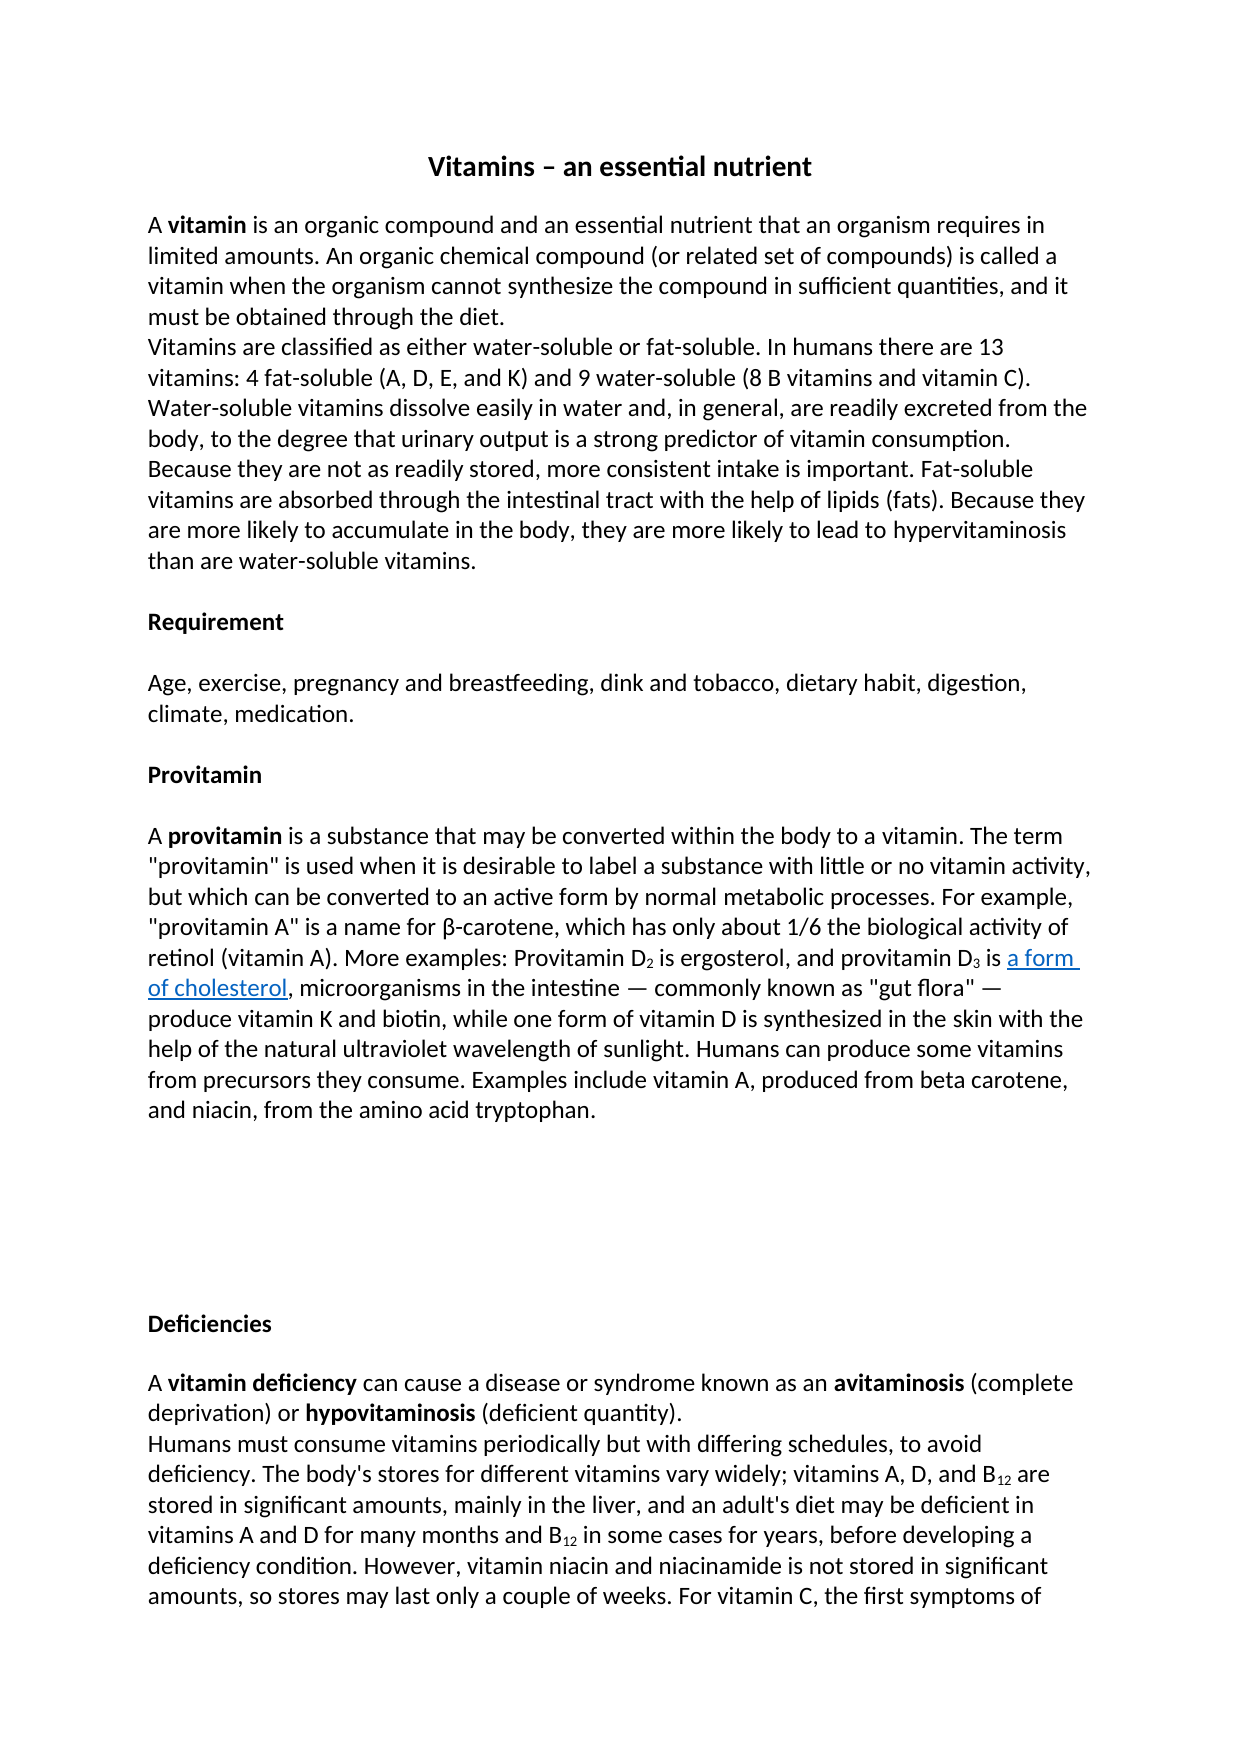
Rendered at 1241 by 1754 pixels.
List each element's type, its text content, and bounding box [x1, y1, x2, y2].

text Provitamin [148, 759, 1093, 789]
text A provitamin is a substance that may be converted within the body to a vitamin. The term "provitamin" is used when it is desirable to label a substance with little or no vitamin activity, but which can be converted to an active form by normal metabolic processes. For example, "provitamin A" is a name for β-carotene, which has only about 1/6 the biological activity of retinol (vitamin A). More examples: Provitamin D2 is ergosterol, and provitamin D3 is a form of cholesterol, microorganisms in the intestine — commonly known as "gut flora" — produce vitamin K and biotin, while one form of vitamin D is synthesized in the skin with the help of the natural ultraviolet wavelength of sunlight. Humans can produce some vitamins from precursors they consume. Examples include vitamin A, produced from beta carotene, and niacin, from the amino acid tryptophan. [148, 820, 1093, 1125]
text Vitamins – an essential nutrient [148, 148, 1093, 183]
text Requirement [148, 606, 1093, 637]
text Deficiencies [148, 1308, 1093, 1339]
text A vitamin deficiency can cause a disease or syndrome known as an avitaminosis (complete deprivation) or hypovitaminosis (deficient quantity). [148, 1367, 1093, 1428]
text Vitamins are classified as either water-soluble or fat-soluble. In humans there are 13 vitamins: 4 fat-soluble (A, D, E, and K) and 9 water-soluble (8 B vitamins and vitamin C). Water-soluble vitamins dissolve easily in water and, in general, are readily excreted from the body, to the degree that urinary output is a strong predictor of vitamin consumption. Because they are not as readily stored, more consistent intake is important. Fat-soluble vitamins are absorbed through the intestinal tract with the help of lipids (fats). Because they are more likely to accumulate in the body, they are more likely to lead to hypervitaminosis than are water-soluble vitamins. [148, 331, 1093, 576]
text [148, 1428, 1093, 1611]
text A vitamin is an organic compound and an essential nutrient that an organism requires in limited amounts. An organic chemical compound (or related set of compounds) is called a vitamin when the organism cannot synthesize the compound in sufficient quantities, and it must be obtained through the diet. [148, 209, 1093, 331]
text Age, exercise, pregnancy and breastfeeding, dink and tobacco, dietary habit, digestion, climate, medication. [148, 667, 1093, 728]
